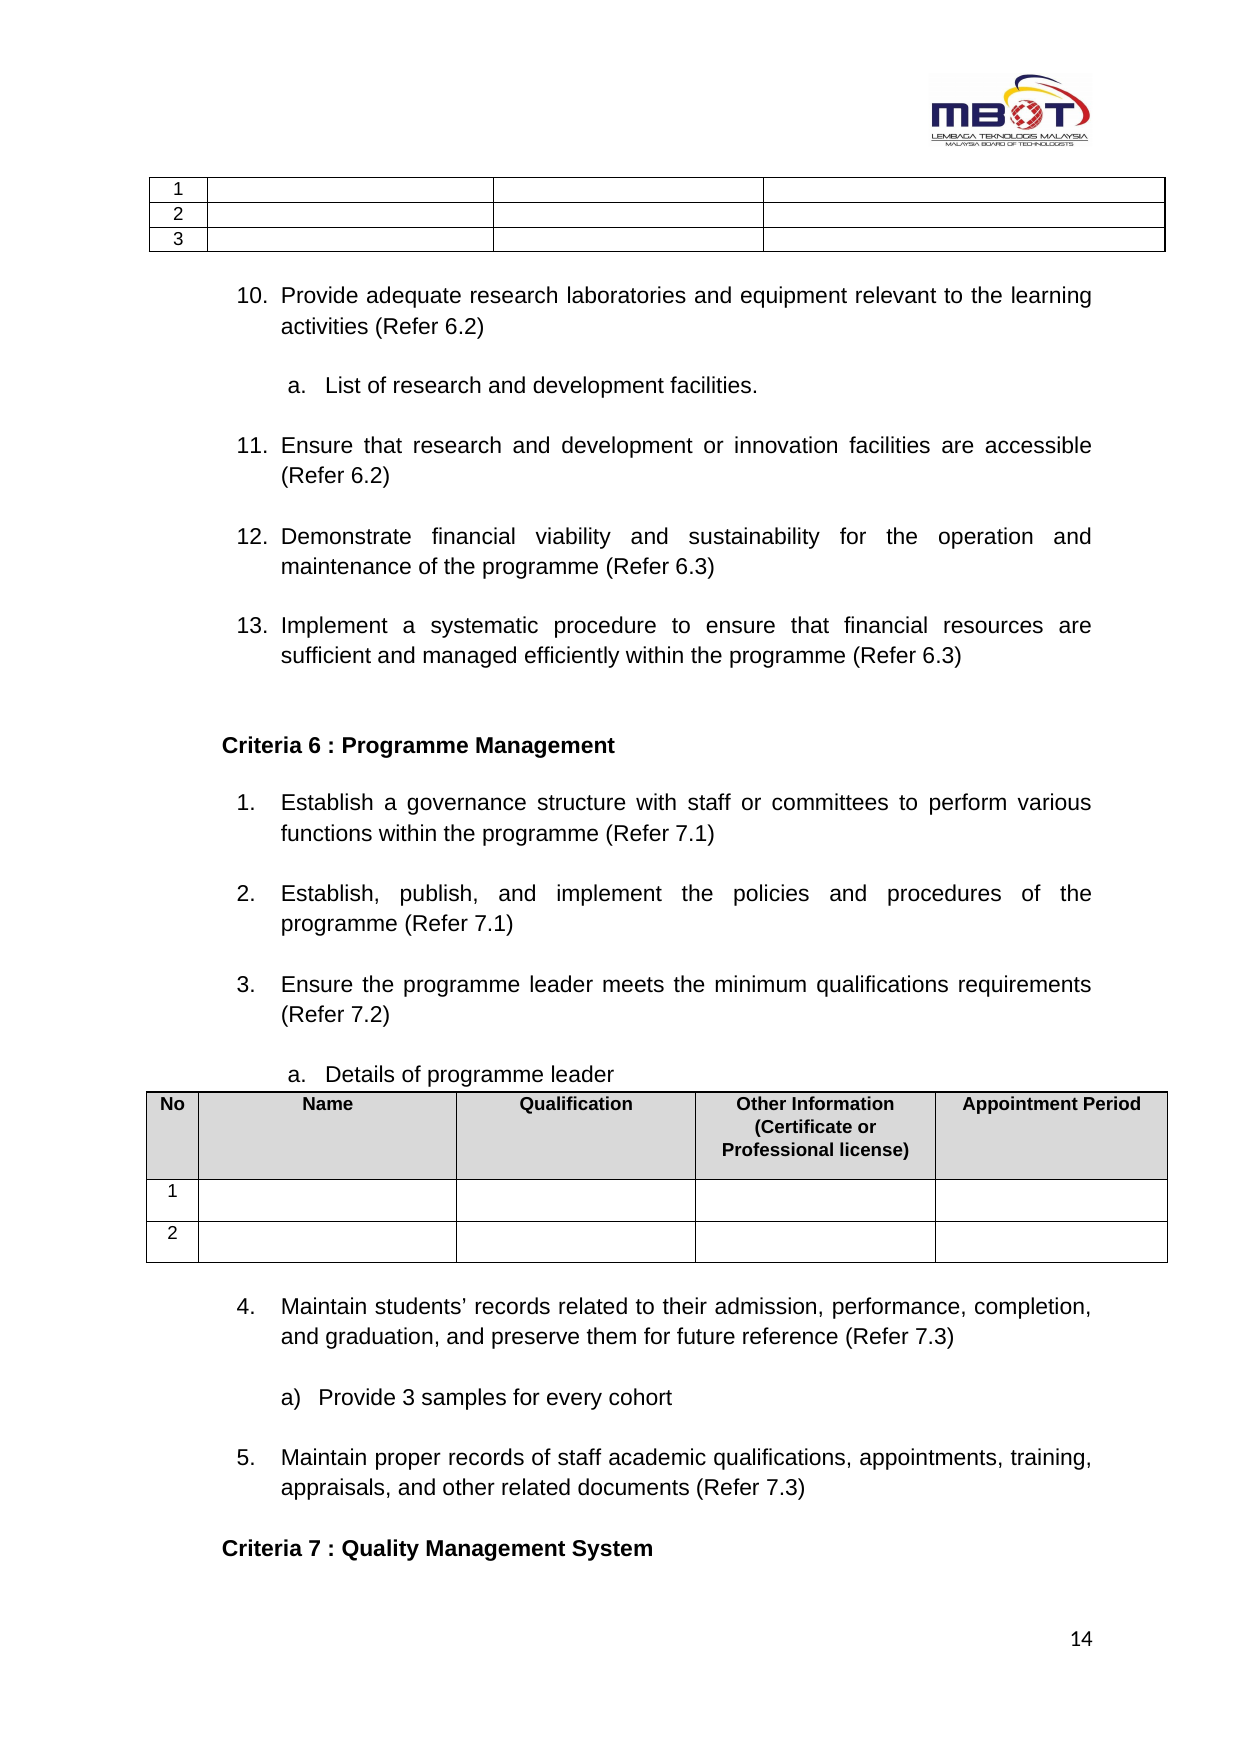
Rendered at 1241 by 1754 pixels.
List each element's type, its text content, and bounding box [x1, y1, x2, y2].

table_cell [208, 228, 493, 251]
list List of research and development facilities. [287, 372, 1092, 398]
table_cell [494, 178, 763, 202]
table_cell 3 [150, 228, 207, 251]
table_cell [764, 178, 1164, 202]
table_cell [936, 1222, 1167, 1262]
list Implement a systematic procedure to ensure that financial resources are sufficient and managed efficiently within the programme (Refer 6.3) [236, 612, 1092, 668]
list Details of programme leader [287, 1061, 1092, 1087]
table_cell [696, 1222, 935, 1262]
table_cell [764, 203, 1164, 227]
table_header Name [199, 1093, 456, 1179]
list Maintain proper records of staff academic qualifications, appointments, training, appraisals, and other related documents (Refer 7.3) [236, 1444, 1092, 1501]
table_cell 1 [150, 178, 207, 202]
table_cell [936, 1180, 1167, 1221]
table_cell 2 [150, 203, 207, 227]
table_header Other Information (Certificate or Professional license) [696, 1093, 935, 1179]
table_header No [147, 1093, 198, 1179]
text Criteria 6 : Programme Management [222, 732, 1092, 759]
table_cell [494, 228, 763, 251]
table_cell 2 [147, 1222, 198, 1262]
text Criteria 7 : Quality Management System [222, 1535, 1092, 1561]
table_cell [208, 178, 493, 202]
table_cell [199, 1222, 456, 1262]
list Provide 3 samples for every cohort [281, 1384, 1092, 1410]
table_cell [764, 228, 1164, 251]
list Ensure that research and development or innovation facilities are accessible (Refer 6.2) [236, 432, 1092, 489]
picture [928, 73, 1093, 147]
table_cell [199, 1180, 456, 1221]
table_header Appointment Period [936, 1093, 1167, 1179]
list Establish, publish, and implement the policies and procedures of the programme (Refer 7.1) [236, 880, 1092, 936]
table_cell [696, 1180, 935, 1221]
table_cell 1 [147, 1180, 198, 1221]
list Maintain students’ records related to their admission, performance, completion, and graduation, and preserve them for future reference (Refer 7.3) [236, 1293, 1092, 1350]
table_header Qualification [457, 1093, 695, 1179]
table_cell [457, 1180, 695, 1221]
list Provide adequate research laboratories and equipment relevant to the learning activities (Refer 6.2) [236, 282, 1092, 339]
list Establish a governance structure with staff or committees to perform various functions within the programme (Refer 7.1) [236, 789, 1092, 846]
list Ensure the programme leader meets the minimum qualifications requirements (Refer 7.2) [236, 971, 1092, 1027]
table_cell [494, 203, 763, 227]
table_cell [457, 1222, 695, 1262]
list Demonstrate financial viability and sustainability for the operation and maintenance of the programme (Refer 6.3) [236, 523, 1092, 579]
table_cell [208, 203, 493, 227]
